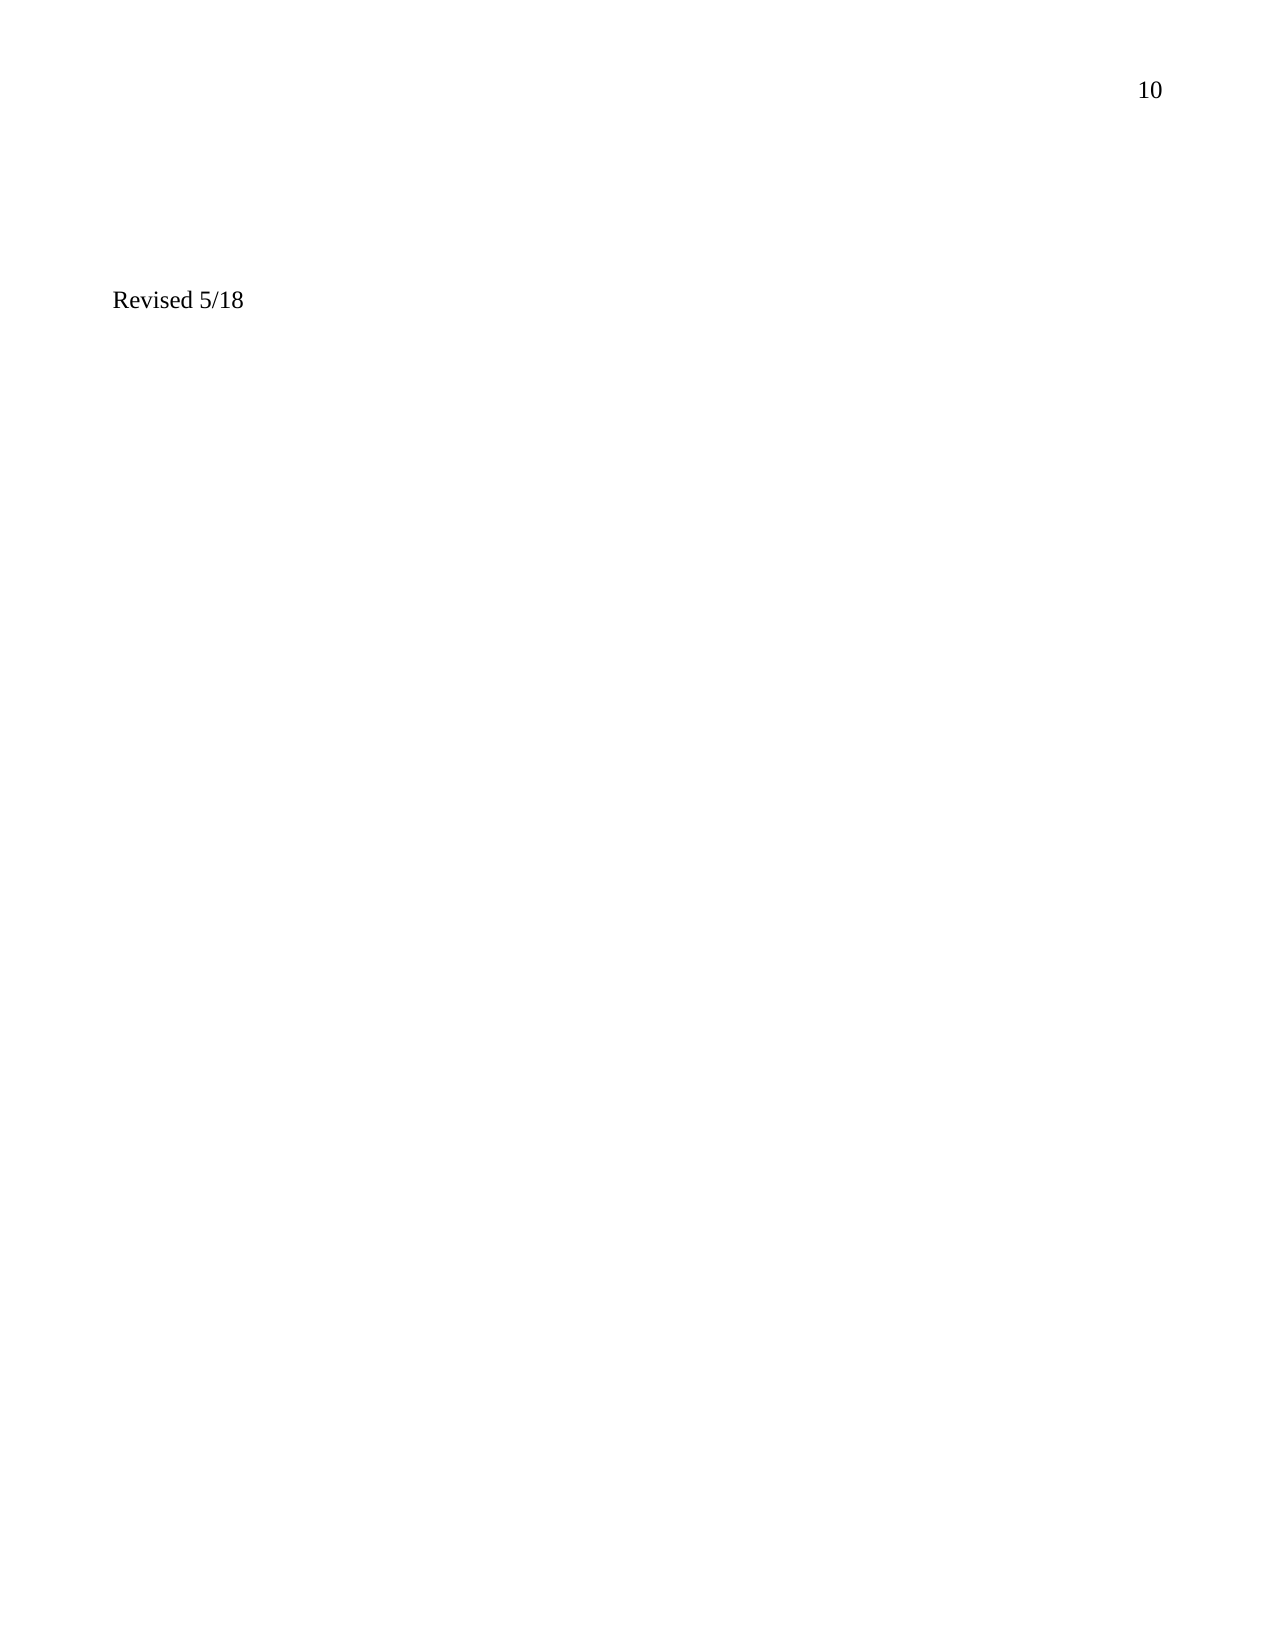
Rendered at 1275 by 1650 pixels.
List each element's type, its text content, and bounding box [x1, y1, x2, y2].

text Revised 5/18 [112, 285, 1162, 314]
